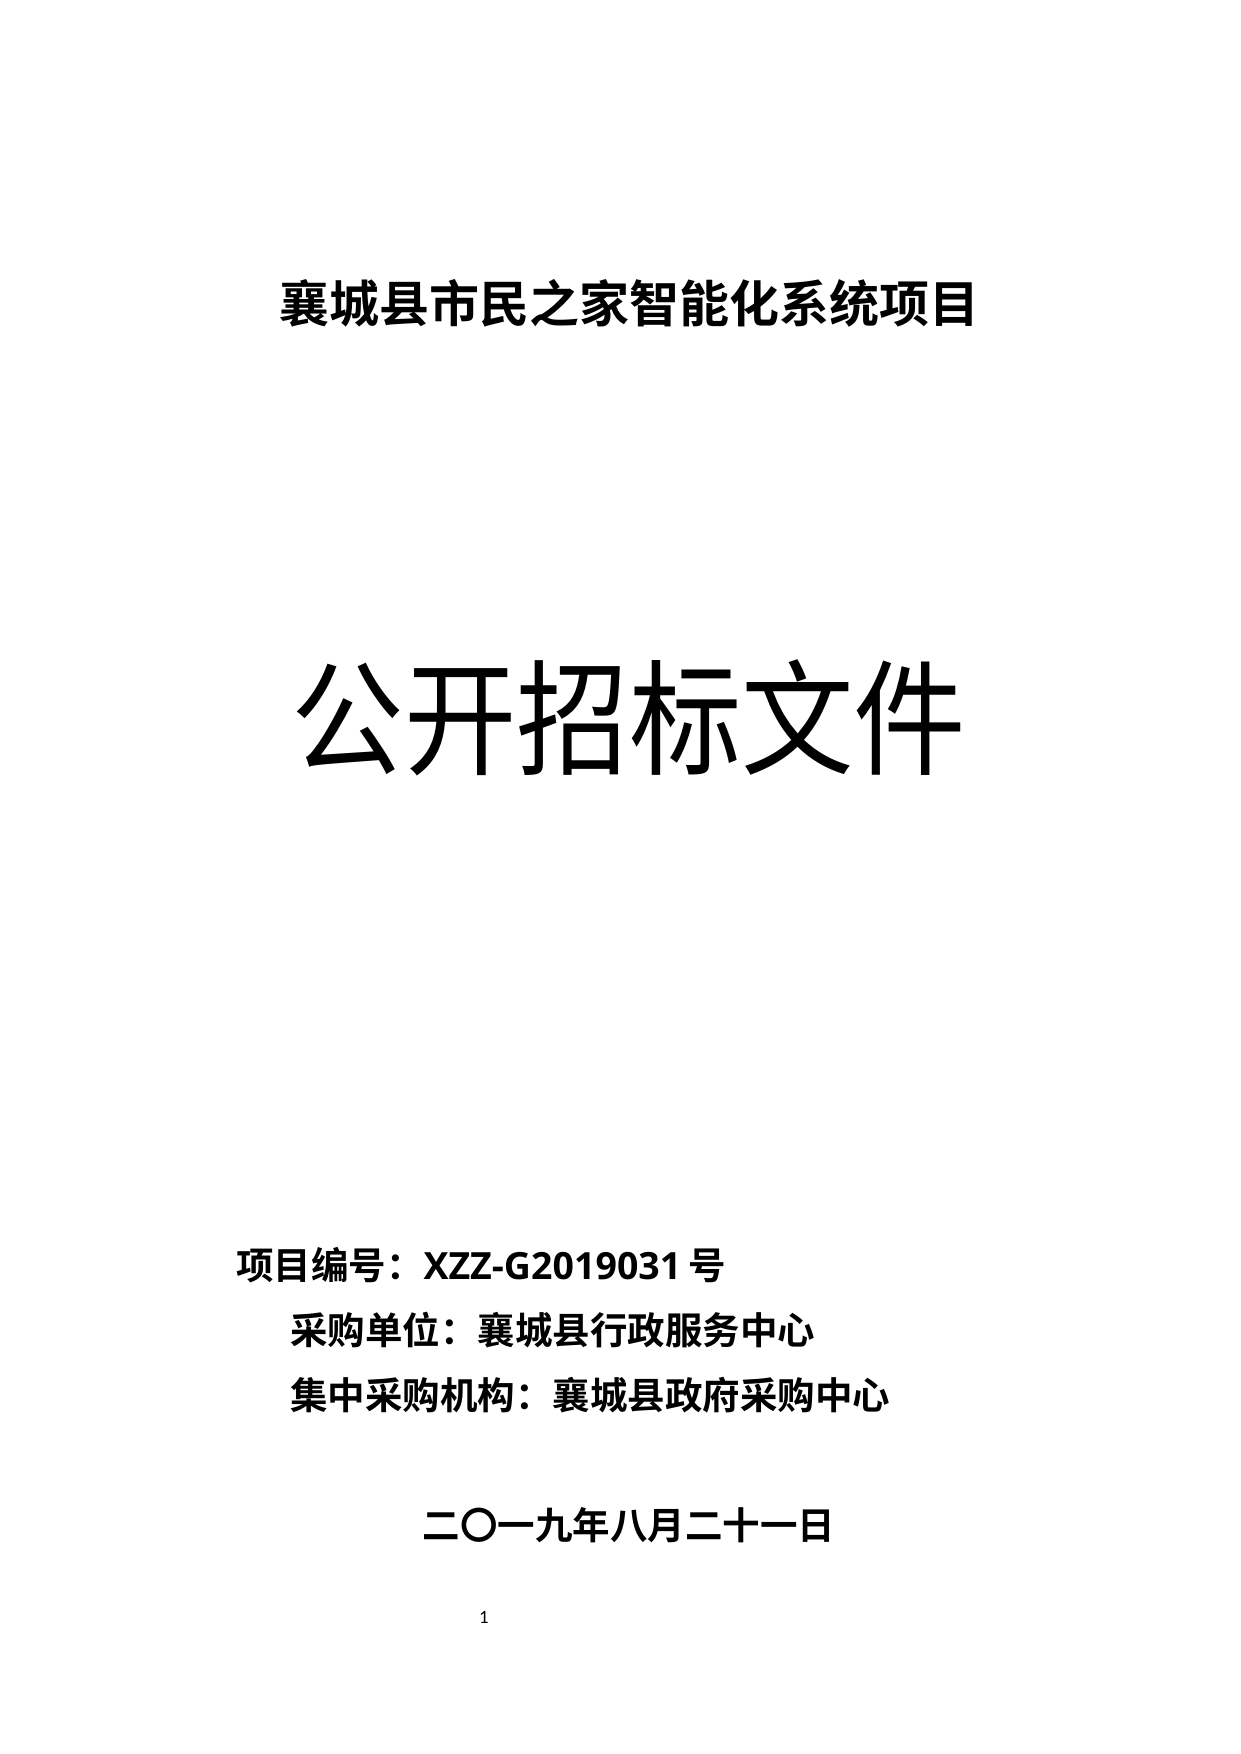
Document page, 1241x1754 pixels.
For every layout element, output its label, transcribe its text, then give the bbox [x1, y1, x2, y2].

text 襄城县市民之家智能化系统项目 [177, 252, 1081, 349]
text 集中采购机构：襄城县政府采购中心 [177, 1361, 1081, 1426]
text 二〇一九年八月二十一日 [177, 1491, 1081, 1556]
text 采购单位：襄城县行政服务中心 [177, 1296, 1081, 1361]
text 公开招标文件 [177, 613, 1081, 808]
text 项目编号：XZZ-G2019031号 [177, 1231, 1081, 1296]
